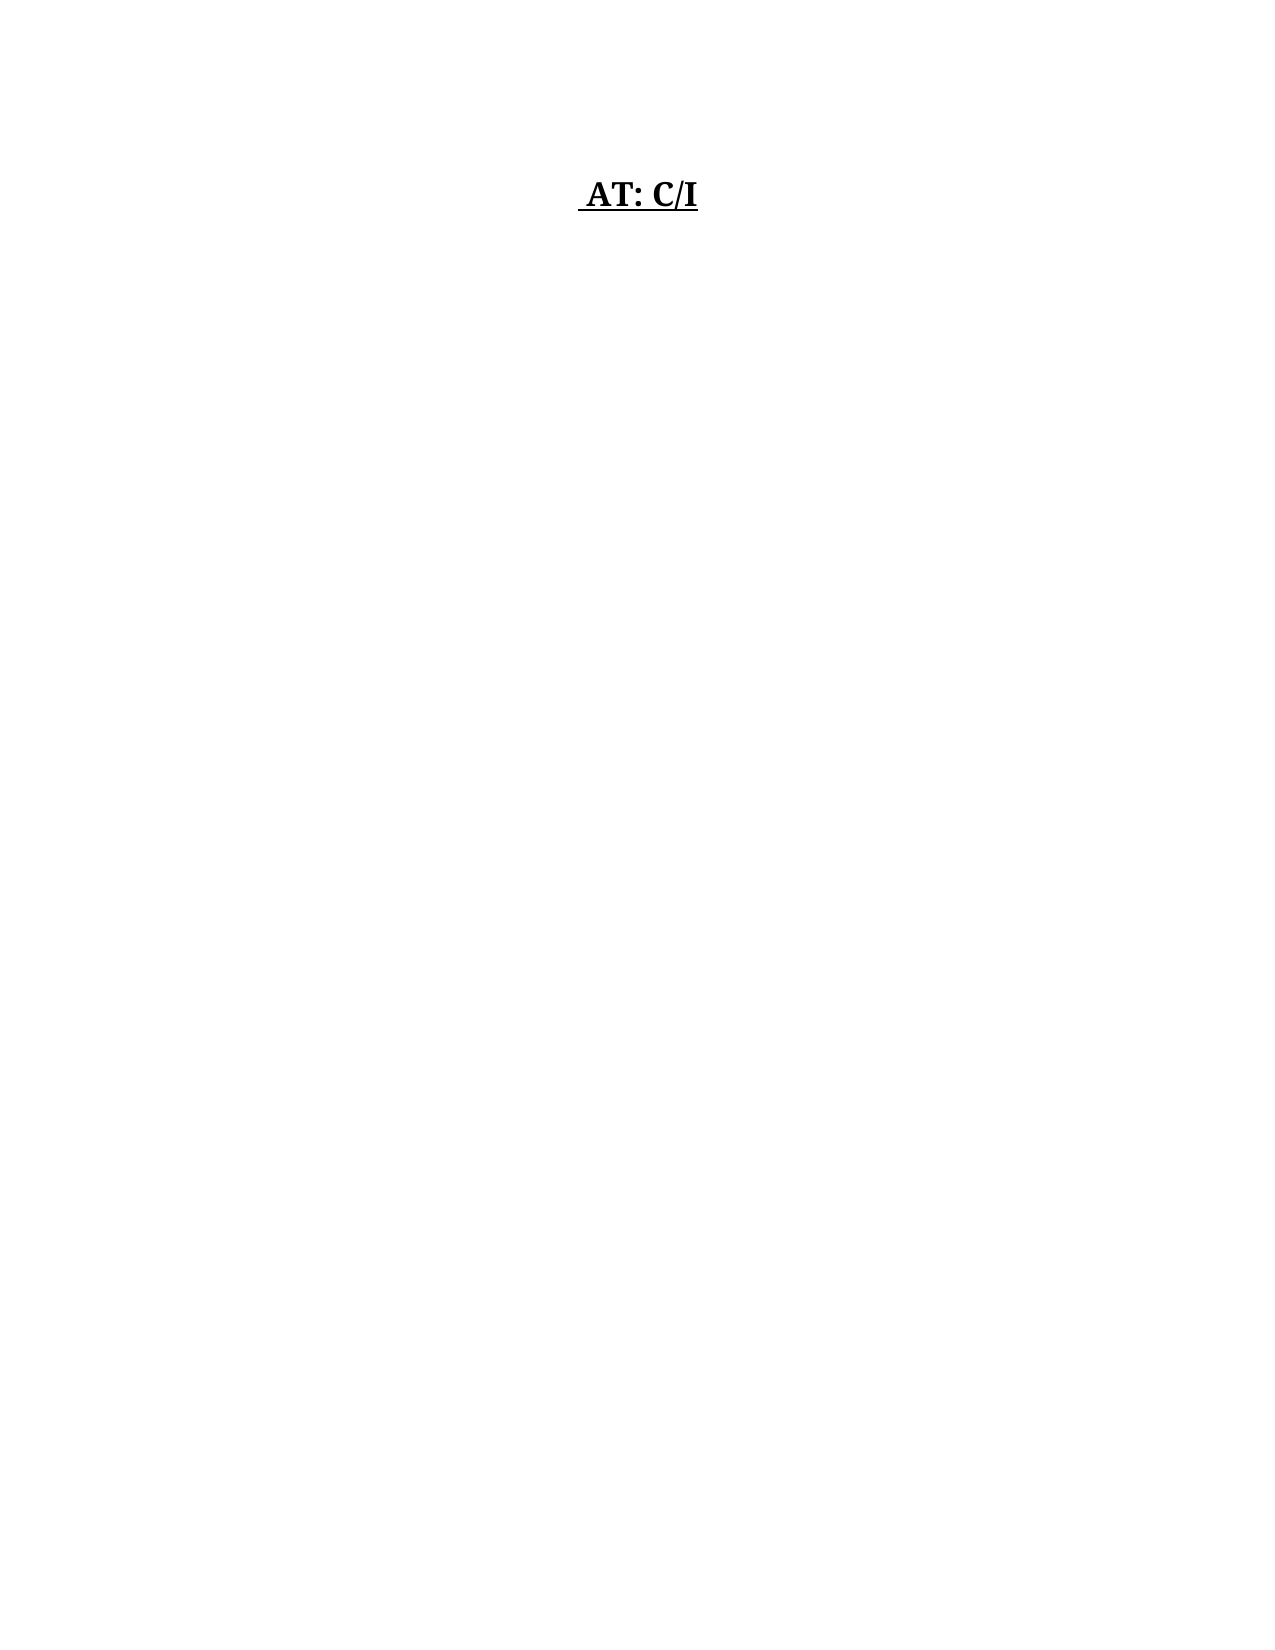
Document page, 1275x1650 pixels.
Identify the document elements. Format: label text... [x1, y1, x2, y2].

subtitle AT: C/I [150, 171, 1125, 216]
